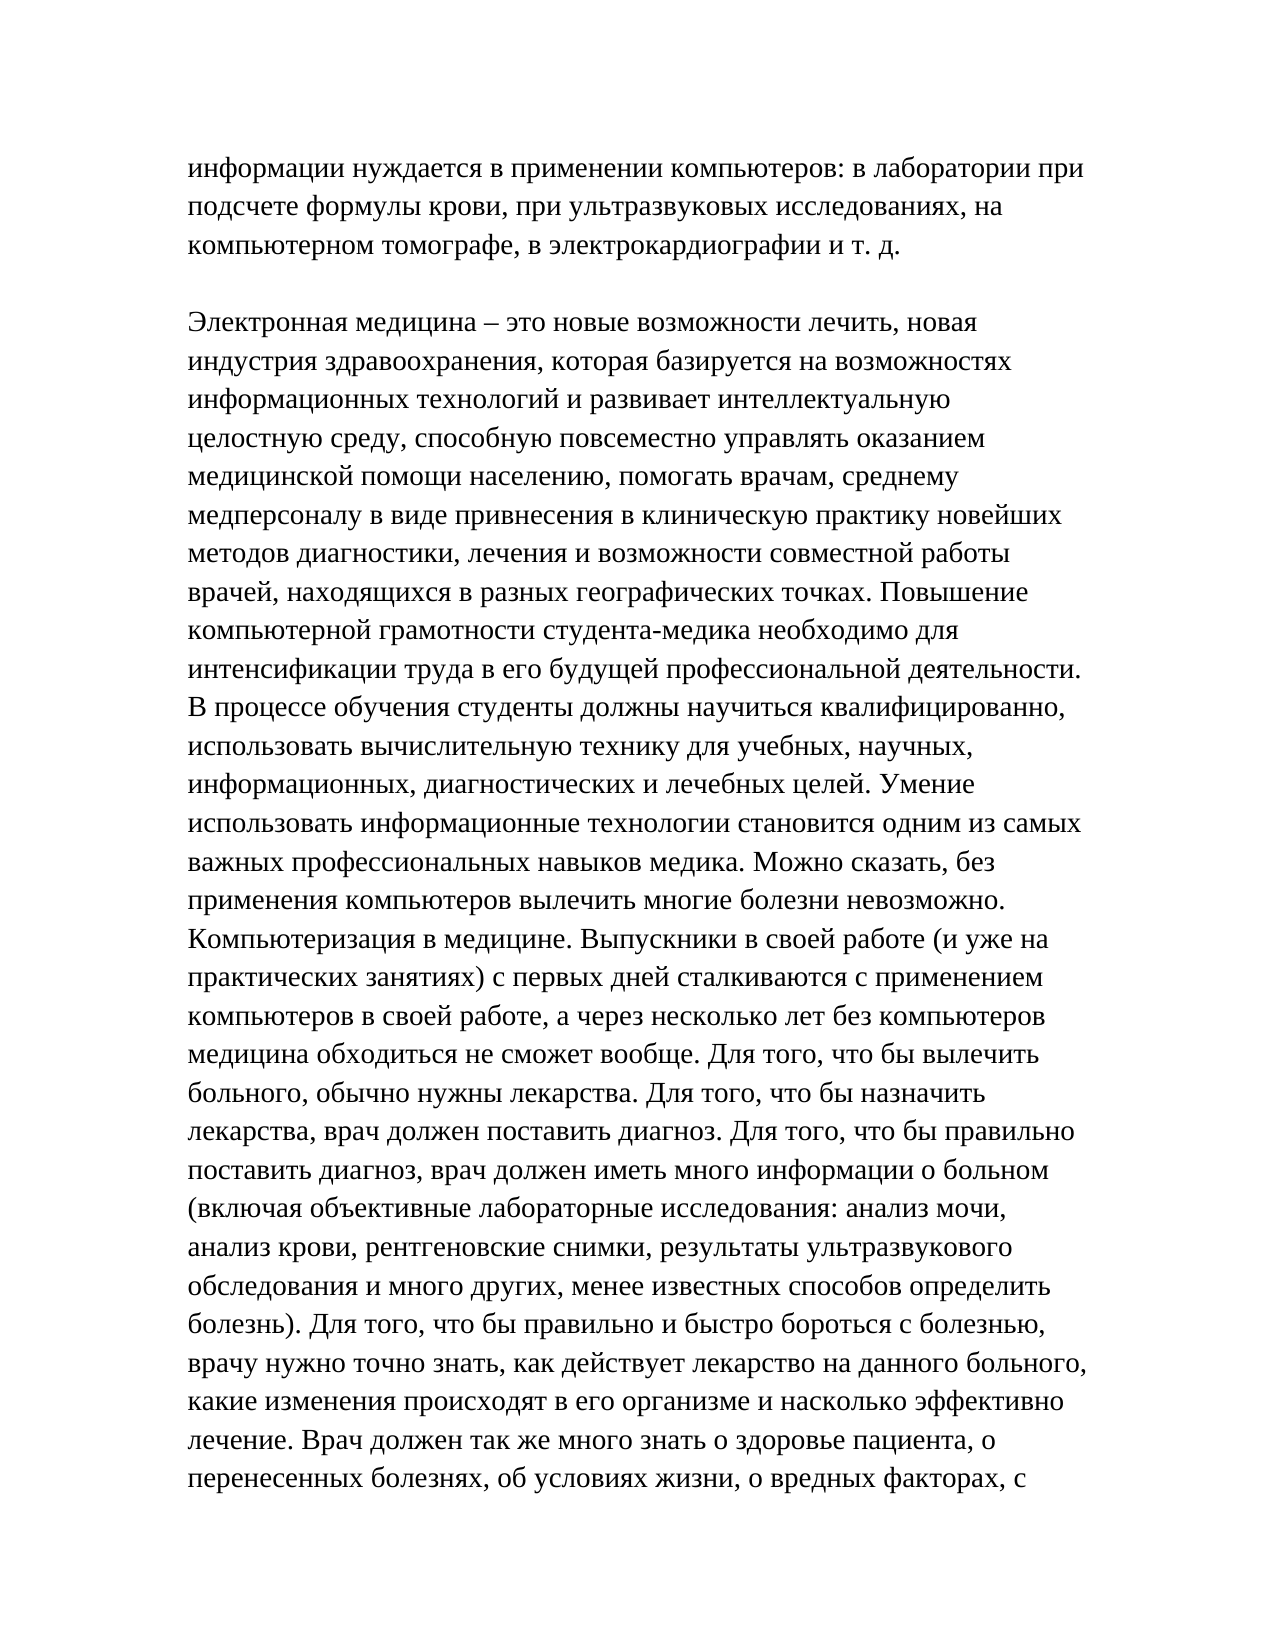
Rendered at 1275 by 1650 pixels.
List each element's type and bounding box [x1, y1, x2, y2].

text [187, 150, 1087, 1494]
